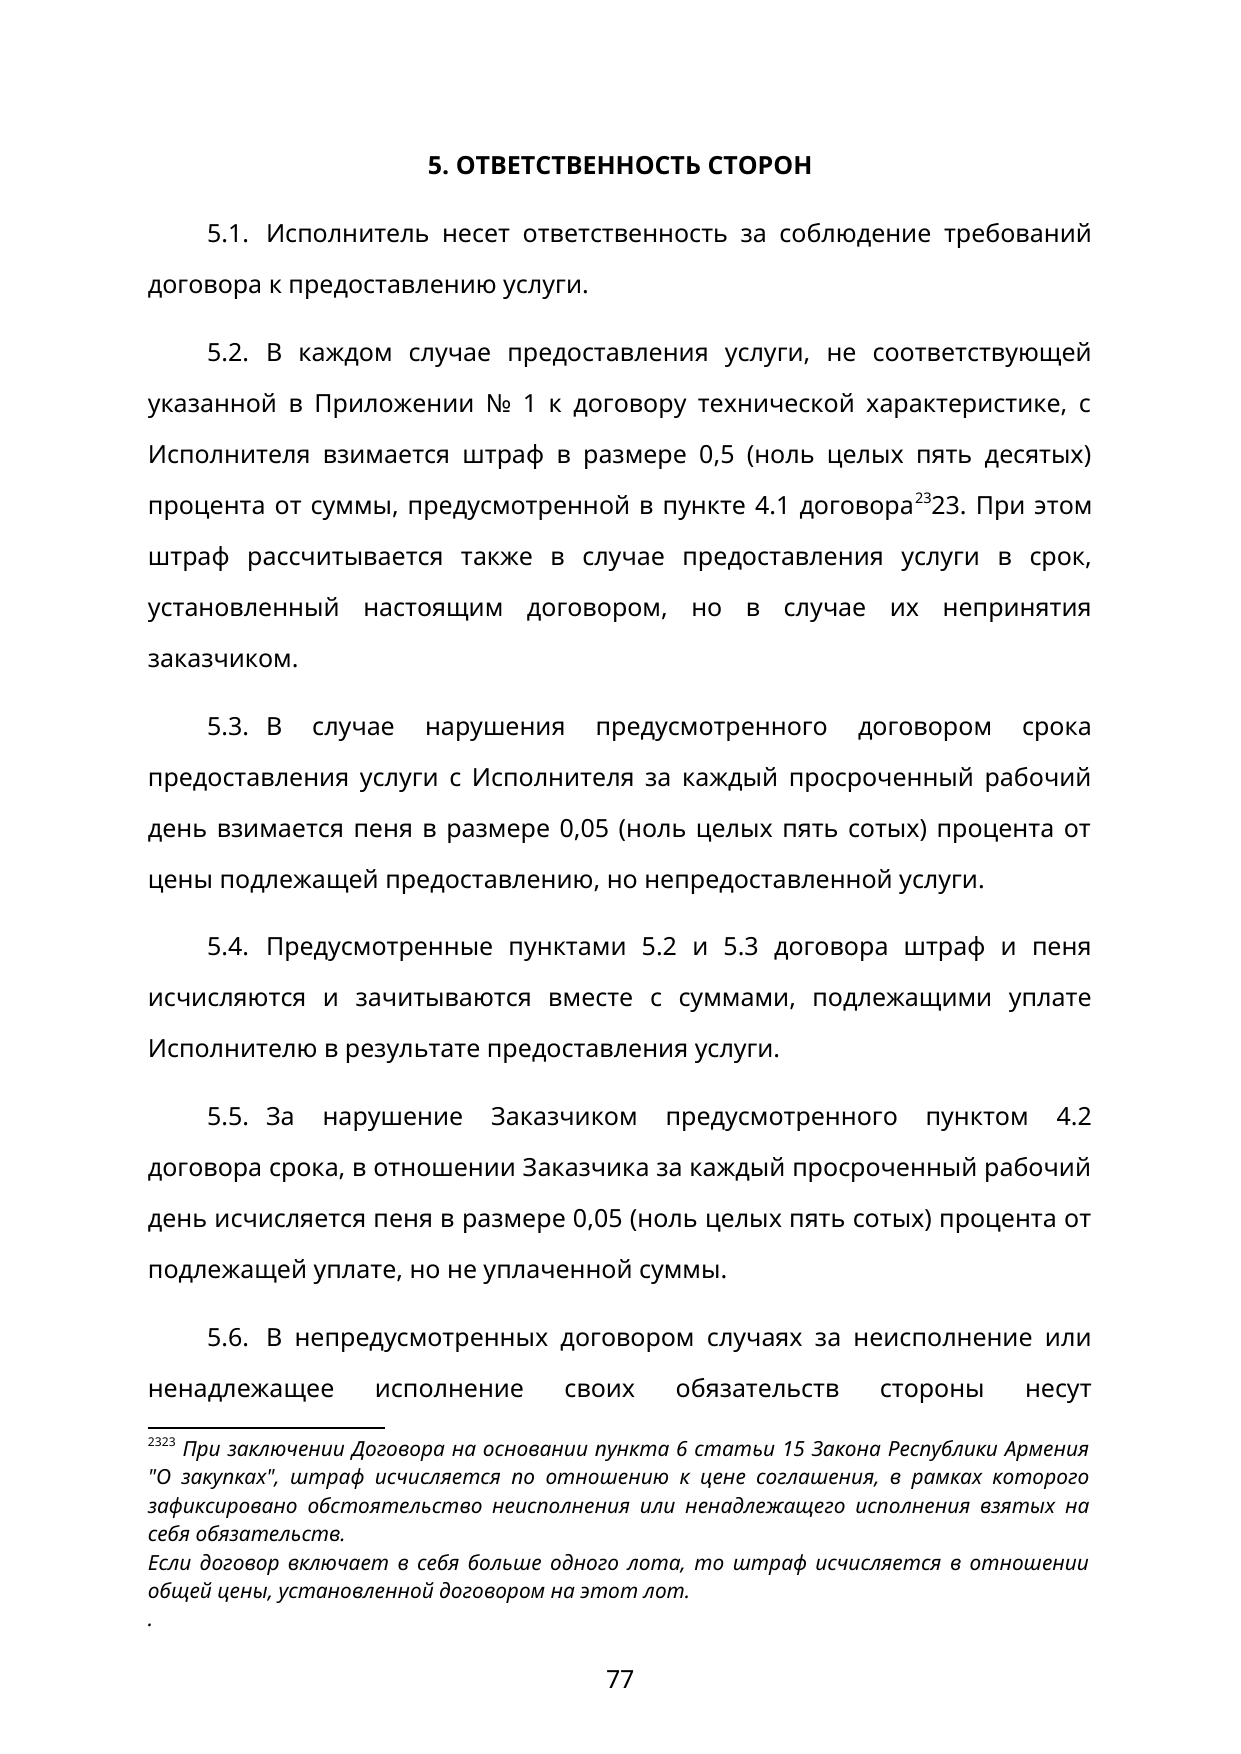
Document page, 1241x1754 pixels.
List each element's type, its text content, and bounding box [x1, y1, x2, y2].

text 5.1. Исполнитель несет ответственность за соблюдение требований договора к предоставлению услуги. [148, 215, 1092, 301]
text 5.2. В каждом случае предоставления услуги, не соответствующей указанной в Приложении № 1 к договору технической характеристике, с Исполнителя взимается штраф в размере 0,5 (ноль целых пять десятых) процента от суммы, предусмотренной в пункте 4.1 договора23. При этом штраф рассчитывается также в случае предоставления услуги в срок, установленный настоящим договором, но в случае их непринятия заказчиком. [148, 334, 1092, 674]
text 5.5. За нарушение Заказчиком предусмотренного пунктом 4.2 договора срока, в отношении Заказчика за каждый просроченный рабочий день исчисляется пеня в размере 0,05 (ноль целых пять сотых) процента от подлежащей уплате, но не уплаченной суммы. [148, 1099, 1092, 1286]
text 5.4. Предусмотренные пунктами 5.2 и 5.3 договора штраф и пеня исчисляются и зачитываются вместе с суммами, подлежащими уплате Исполнителю в результате предоставления услуги. [148, 929, 1092, 1065]
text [148, 1319, 1092, 1405]
text 5. ОТВЕТСТВЕННОСТЬ СТОРОН [148, 148, 1092, 182]
text 5.3. В случае нарушения предусмотренного договором срока предоставления услуги с Исполнителя за каждый просроченный рабочий день взимается пеня в размере 0,05 (ноль целых пять сотых) процента от цены подлежащей предоставлению, но непредоставленной услуги. [148, 708, 1092, 895]
